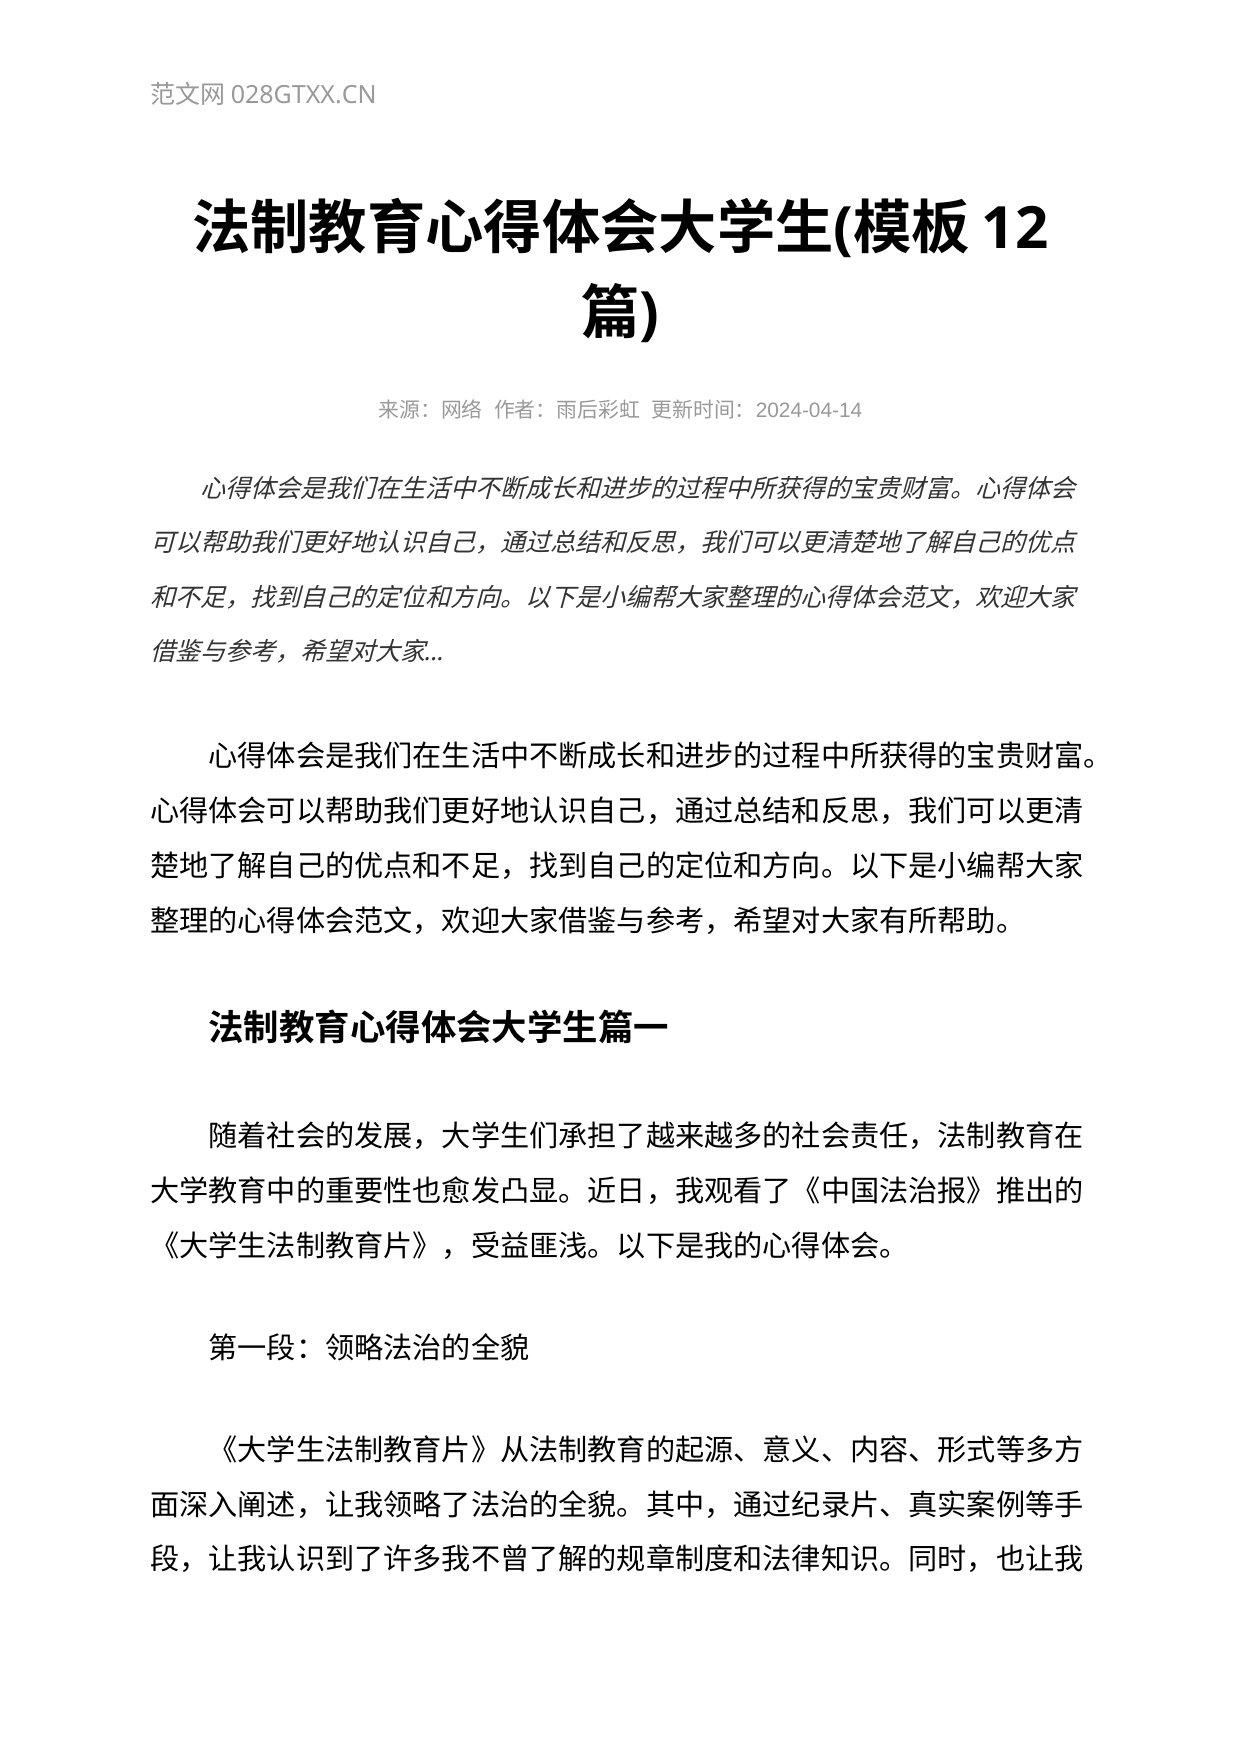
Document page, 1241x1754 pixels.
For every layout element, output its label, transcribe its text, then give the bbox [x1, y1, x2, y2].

text 心得体会是我们在生活中不断成长和进步的过程中所获得的宝贵财富。心得体会可以帮助我们更好地认识自己，通过总结和反思，我们可以更清楚地了解自己的优点和不足，找到自己的定位和方向。以下是小编帮大家整理的心得体会范文，欢迎大家借鉴与参考，希望对大家... [150, 468, 1090, 668]
text 第一段：领略法治的全貌 [150, 1324, 1090, 1367]
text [150, 1426, 1090, 1578]
subtitle 法制教育心得体会大学生(模板12篇) [150, 181, 1090, 351]
text 随着社会的发展，大学生们承担了越来越多的社会责任，法制教育在大学教育中的重要性也愈发凸显。近日，我观看了《中国法治报》推出的《大学生法制教育片》，受益匪浅。以下是我的心得体会。 [150, 1113, 1090, 1265]
text 心得体会是我们在生活中不断成长和进步的过程中所获得的宝贵财富。心得体会可以帮助我们更好地认识自己，通过总结和反思，我们可以更清楚地了解自己的优点和不足，找到自己的定位和方向。以下是小编帮大家整理的心得体会范文，欢迎大家借鉴与参考，希望对大家有所帮助。 [150, 733, 1090, 940]
text 来源：网络 作者：雨后彩虹 更新时间：2024-04-14 [150, 398, 1090, 422]
text 法制教育心得体会大学生篇一 [150, 999, 1090, 1051]
